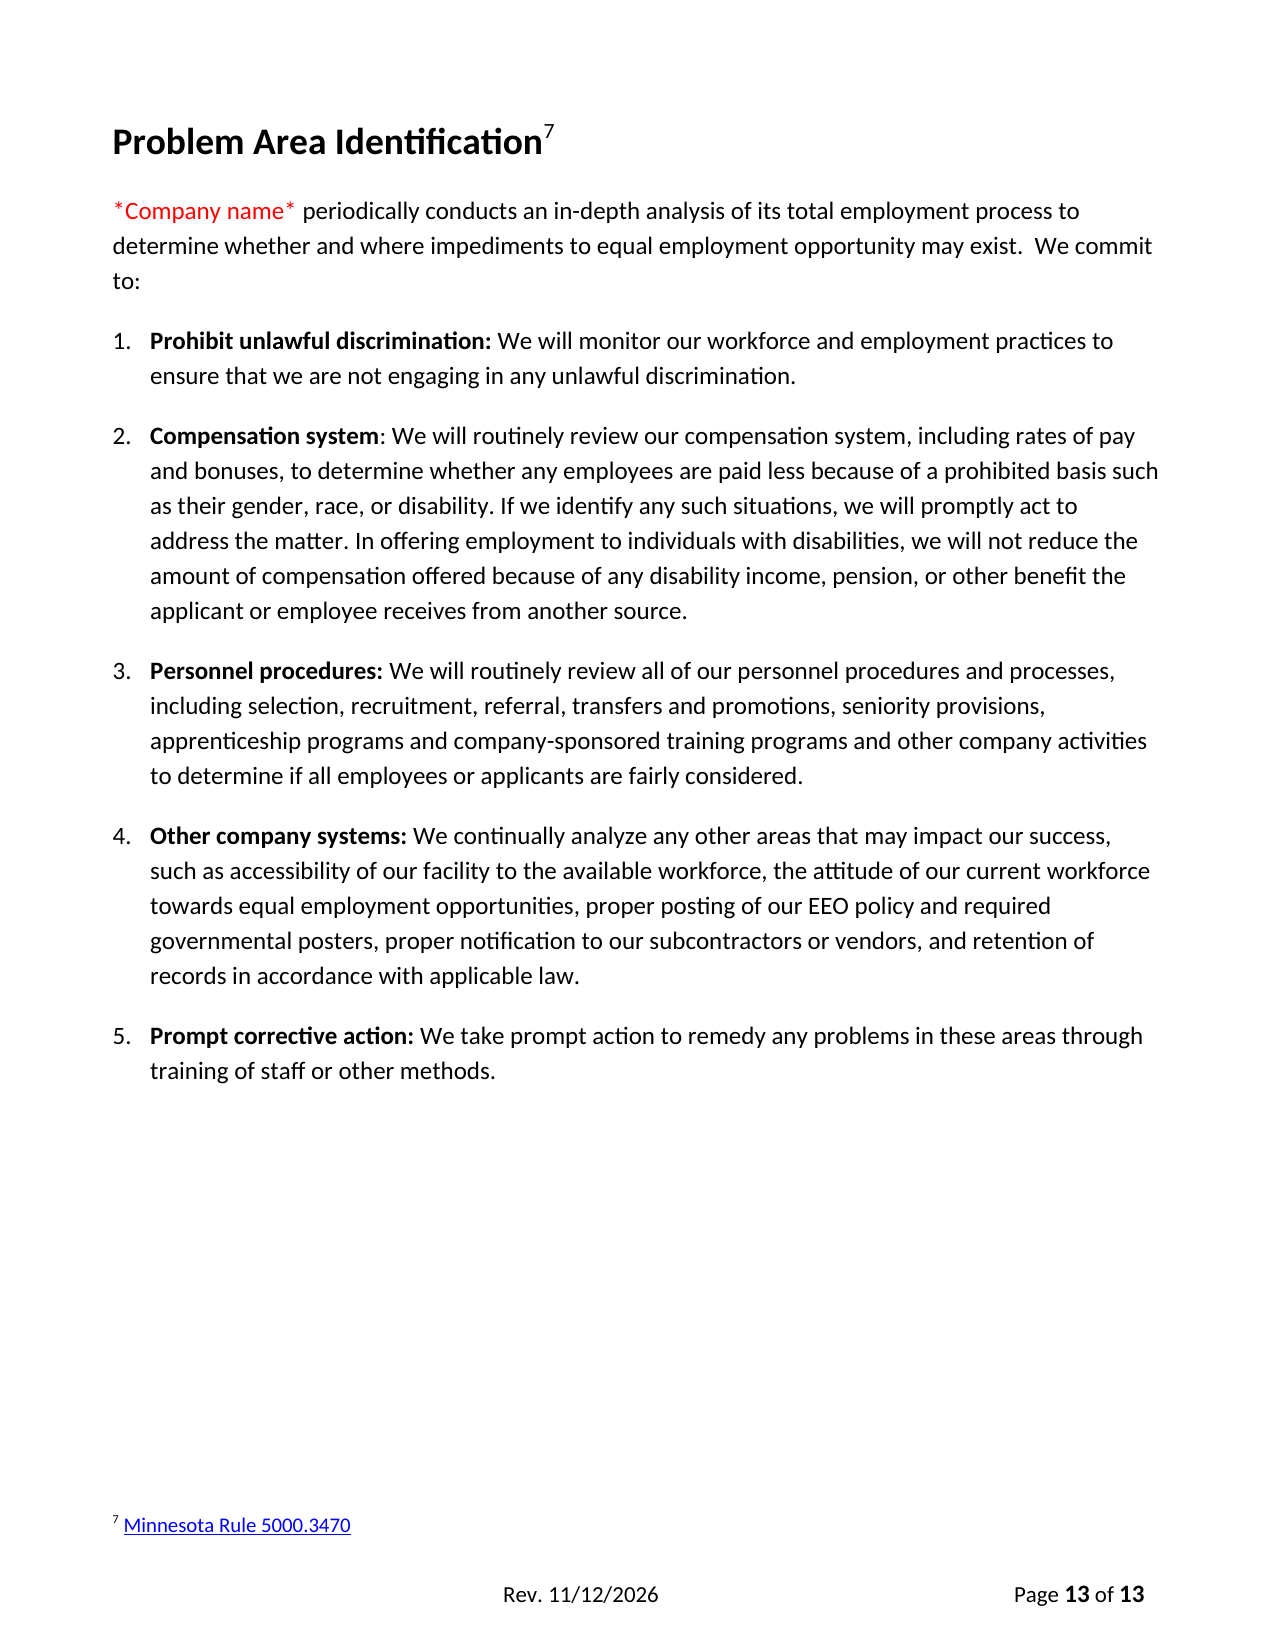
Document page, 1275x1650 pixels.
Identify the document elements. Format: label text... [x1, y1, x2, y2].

list Prompt corrective action: We take prompt action to remedy any problems in these areas through training of staff or other methods. [112, 1020, 1162, 1086]
list Other company systems: We continually analyze any other areas that may impact our success, such as accessibility of our facility to the available workforce, the attitude of our current workforce towards equal employment opportunities, proper posting of our EEO policy and required governmental posters, proper notification to our subcontractors or vendors, and retention of records in accordance with applicable law. [112, 820, 1162, 991]
subtitle Problem Area Identification [112, 118, 1162, 163]
list Compensation system: We will routinely review our compensation system, including rates of pay and bonuses, to determine whether any employees are paid less because of a prohibited basis such as their gender, race, or disability. If we identify any such situations, we will promptly act to address the matter. In offering employment to individuals with disabilities, we will not reduce the amount of compensation offered because of any disability income, pension, or other benefit the applicant or employee receives from another source. [112, 420, 1162, 626]
list Prohibit unlawful discrimination: We will monitor our workforce and employment practices to ensure that we are not engaging in any unlawful discrimination. [112, 325, 1162, 391]
list Personnel procedures: We will routinely review all of our personnel procedures and processes, including selection, recruitment, referral, transfers and promotions, seniority provisions, apprenticeship programs and company-sponsored training programs and other company activities to determine if all employees or applicants are fairly considered. [112, 655, 1162, 791]
text *Company name* periodically conducts an in-depth analysis of its total employment process to determine whether and where impediments to equal employment opportunity may exist. We commit to: [112, 195, 1162, 296]
